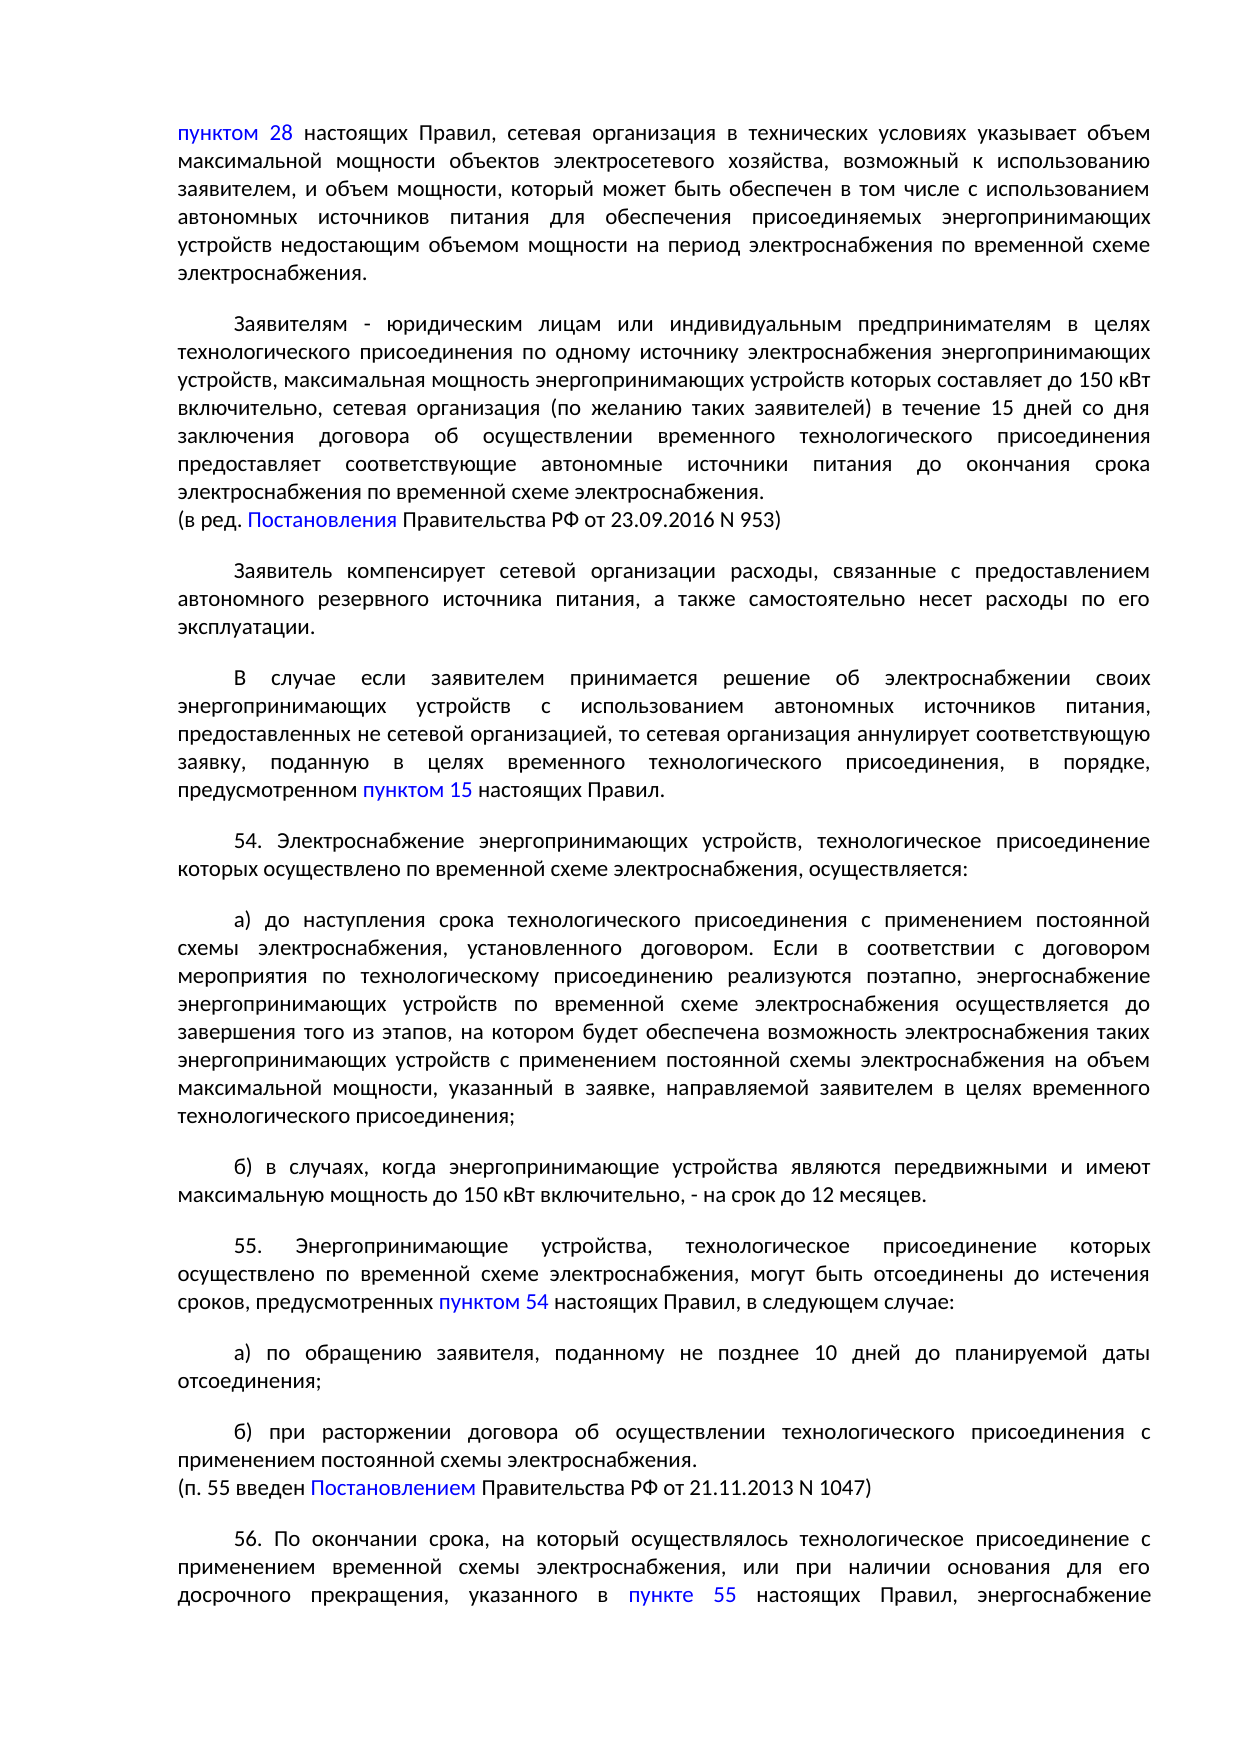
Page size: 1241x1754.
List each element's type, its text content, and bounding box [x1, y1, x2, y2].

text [177, 118, 1152, 286]
text Заявитель компенсирует сетевой организации расходы, связанные с предоставлением автономного резервного источника питания, а также самостоятельно несет расходы по его эксплуатации. [177, 556, 1152, 640]
text 55. Энергопринимающие устройства, технологическое присоединение которых осуществлено по временной схеме электроснабжения, могут быть отсоединены до истечения сроков, предусмотренных пунктом 54 настоящих Правил, в следующем случае: [177, 1231, 1152, 1315]
text б) при расторжении договора об осуществлении технологического присоединения с применением постоянной схемы электроснабжения. [177, 1417, 1152, 1473]
text а) по обращению заявителя, поданному не позднее 10 дней до планируемой даты отсоединения; [177, 1338, 1152, 1394]
text а) до наступления срока технологического присоединения с применением постоянной схемы электроснабжения, установленного договором. Если в соответствии с договором мероприятия по технологическому присоединению реализуются поэтапно, энергоснабжение энергопринимающих устройств по временной схеме электроснабжения осуществляется до завершения того из этапов, на котором будет обеспечена возможность электроснабжения таких энергопринимающих устройств с применением постоянной схемы электроснабжения на объем максимальной мощности, указанный в заявке, направляемой заявителем в целях временного технологического присоединения; [177, 905, 1152, 1129]
text б) в случаях, когда энергопринимающие устройства являются передвижными и имеют максимальную мощность до 150 кВт включительно, - на срок до 12 месяцев. [177, 1152, 1152, 1208]
text В случае если заявителем принимается решение об электроснабжении своих энергопринимающих устройств с использованием автономных источников питания, предоставленных не сетевой организацией, то сетевая организация аннулирует соответствующую заявку, поданную в целях временного технологического присоединения, в порядке, предусмотренном пунктом 15 настоящих Правил. [177, 663, 1152, 803]
text (в ред. Постановления Правительства РФ от 23.09.2016 N 953) [177, 505, 1152, 533]
text (п. 55 введен Постановлением Правительства РФ от 21.11.2013 N 1047) [177, 1473, 1152, 1501]
text Заявителям - юридическим лицам или индивидуальным предпринимателям в целях технологического присоединения по одному источнику электроснабжения энергопринимающих устройств, максимальная мощность энергопринимающих устройств которых составляет до 150 кВт включительно, сетевая организация (по желанию таких заявителей) в течение 15 дней со дня заключения договора об осуществлении временного технологического присоединения предоставляет соответствующие автономные источники питания до окончания срока электроснабжения по временной схеме электроснабжения. [177, 309, 1152, 505]
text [177, 1524, 1152, 1608]
text 54. Электроснабжение энергопринимающих устройств, технологическое присоединение которых осуществлено по временной схеме электроснабжения, осуществляется: [177, 826, 1152, 882]
